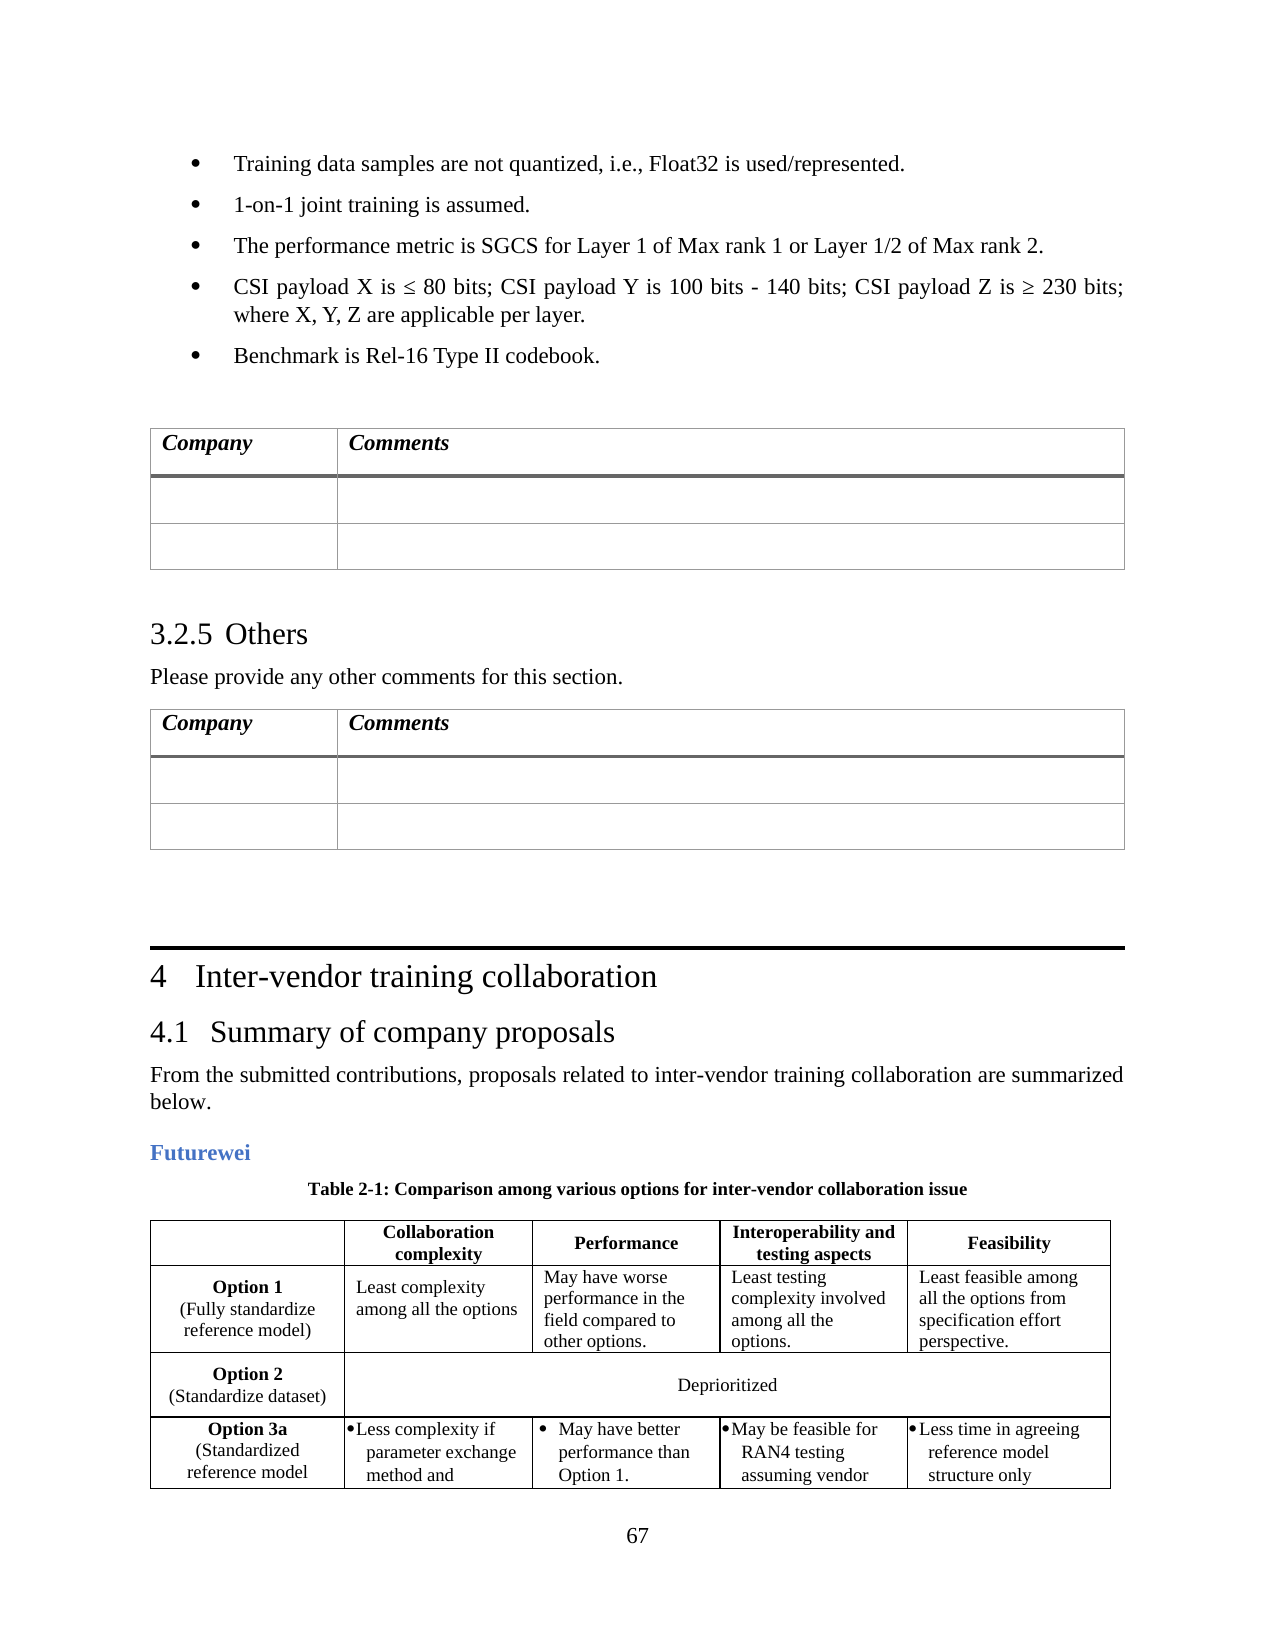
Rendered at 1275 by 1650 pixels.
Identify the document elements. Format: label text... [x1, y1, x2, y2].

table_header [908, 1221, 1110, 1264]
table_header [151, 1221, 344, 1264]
text Table 2-1: Comparison among various options for inter-vendor collaboration issue [150, 1178, 1125, 1199]
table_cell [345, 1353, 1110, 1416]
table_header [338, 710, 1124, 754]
list 1-on-1 joint training is assumed. [192, 191, 1125, 217]
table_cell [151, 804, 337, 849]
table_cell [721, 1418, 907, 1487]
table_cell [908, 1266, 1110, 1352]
text Please provide any other comments for this section. [150, 663, 1125, 690]
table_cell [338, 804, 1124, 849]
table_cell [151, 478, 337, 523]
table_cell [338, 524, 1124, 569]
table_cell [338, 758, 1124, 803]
list Benchmark is Rel-16 Type II codebook. [192, 342, 1125, 368]
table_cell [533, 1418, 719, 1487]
text Futurewei [150, 1139, 1125, 1165]
subtitle Inter-vendor training collaboration [150, 950, 1125, 994]
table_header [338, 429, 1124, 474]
list CSI payload X is ≤ 80 bits; CSI payload Y is 100 bits - 140 bits; CSI payload Z is ≥ 230 bits; where X, Y, Z are applicable per layer. [192, 273, 1125, 328]
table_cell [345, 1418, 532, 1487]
list The performance metric is SGCS for Layer 1 of Max rank 1 or Layer 1/2 of Max rank 2. [192, 232, 1125, 258]
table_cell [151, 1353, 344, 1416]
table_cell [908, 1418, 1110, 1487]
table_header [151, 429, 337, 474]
subtitle Summary of company proposals [150, 1013, 1125, 1049]
subtitle Others [150, 615, 1125, 651]
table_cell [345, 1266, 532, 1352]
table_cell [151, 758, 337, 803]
text From the submitted contributions, proposals related to inter-vendor training collaboration are summarized below. [150, 1061, 1125, 1114]
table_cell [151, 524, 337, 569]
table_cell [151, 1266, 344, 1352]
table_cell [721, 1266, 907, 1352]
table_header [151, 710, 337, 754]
list Training data samples are not quantized, i.e., Float32 is used/represented. [192, 150, 1125, 176]
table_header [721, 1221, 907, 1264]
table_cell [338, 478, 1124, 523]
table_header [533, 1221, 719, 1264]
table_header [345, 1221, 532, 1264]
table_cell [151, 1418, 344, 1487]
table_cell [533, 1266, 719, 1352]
